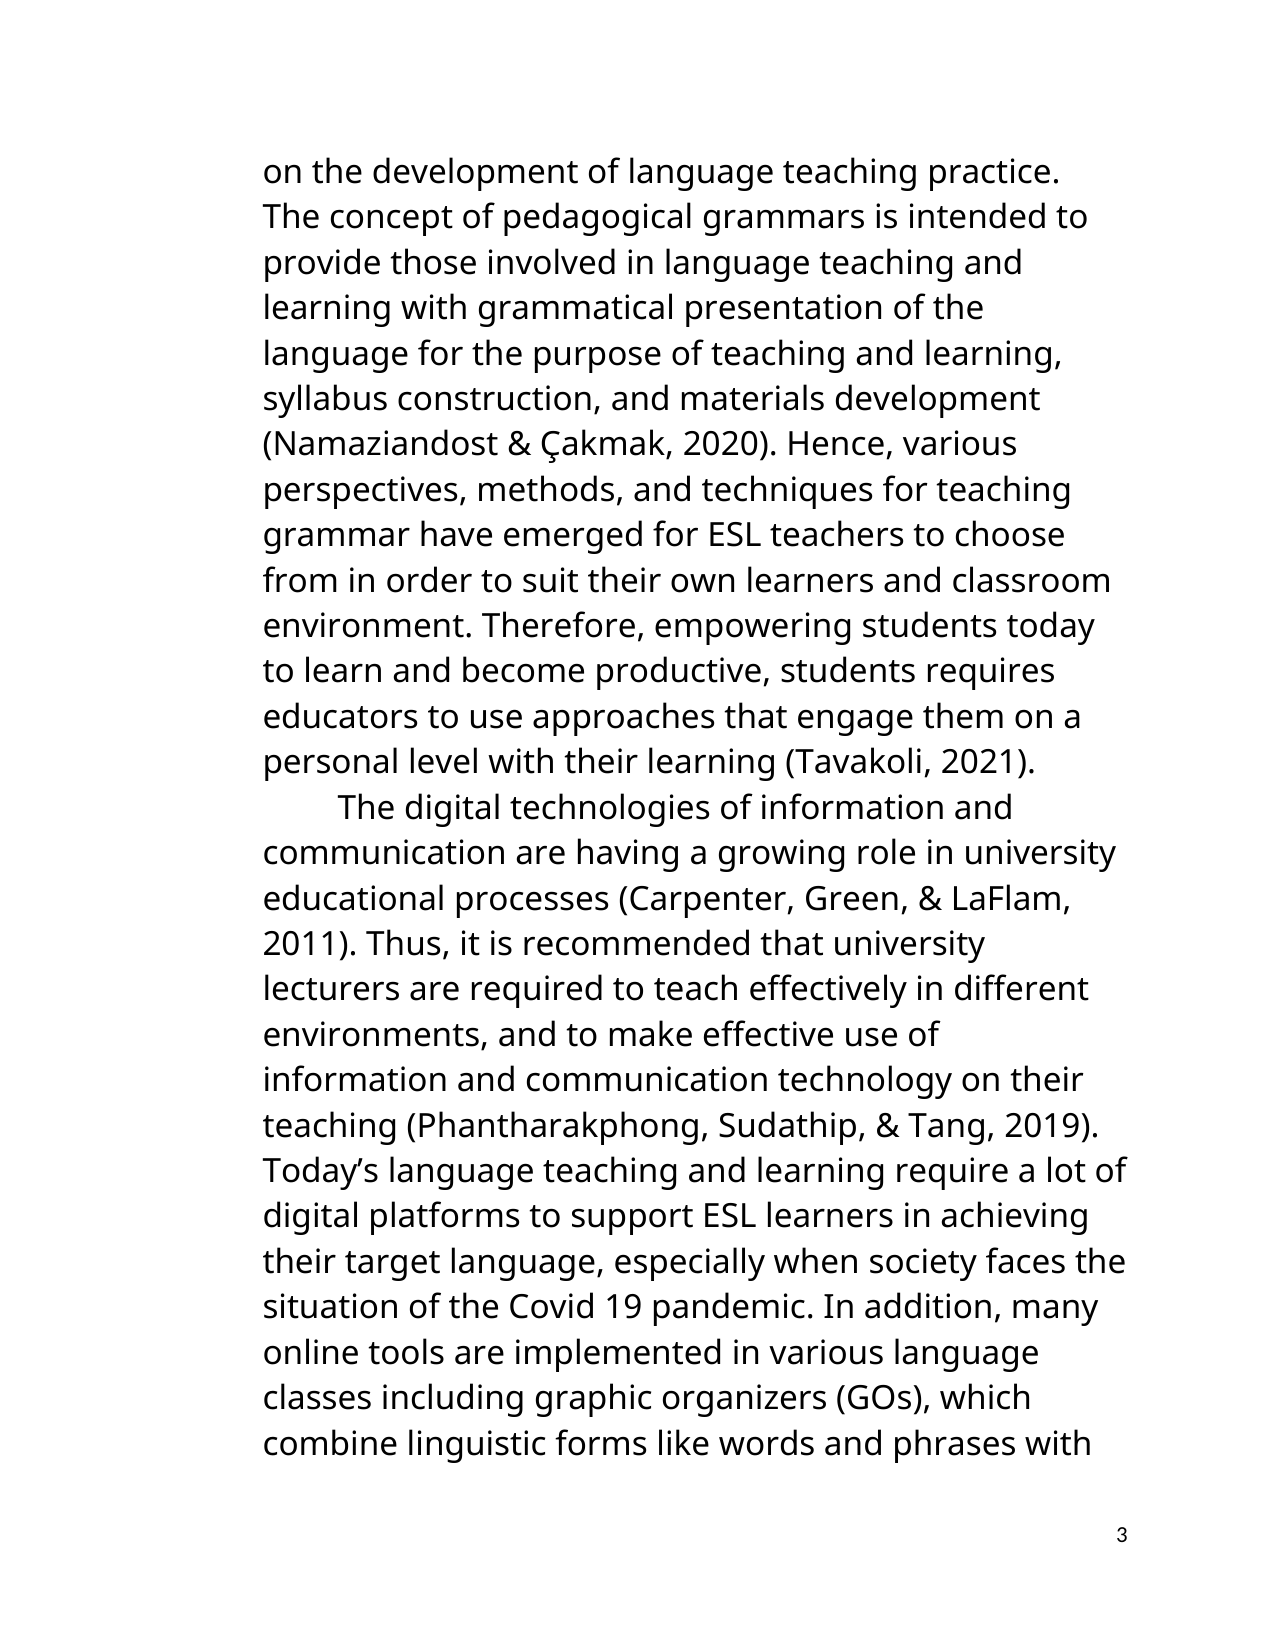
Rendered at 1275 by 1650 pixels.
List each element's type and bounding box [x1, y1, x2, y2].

list [262, 148, 1127, 783]
list [262, 783, 1127, 1465]
